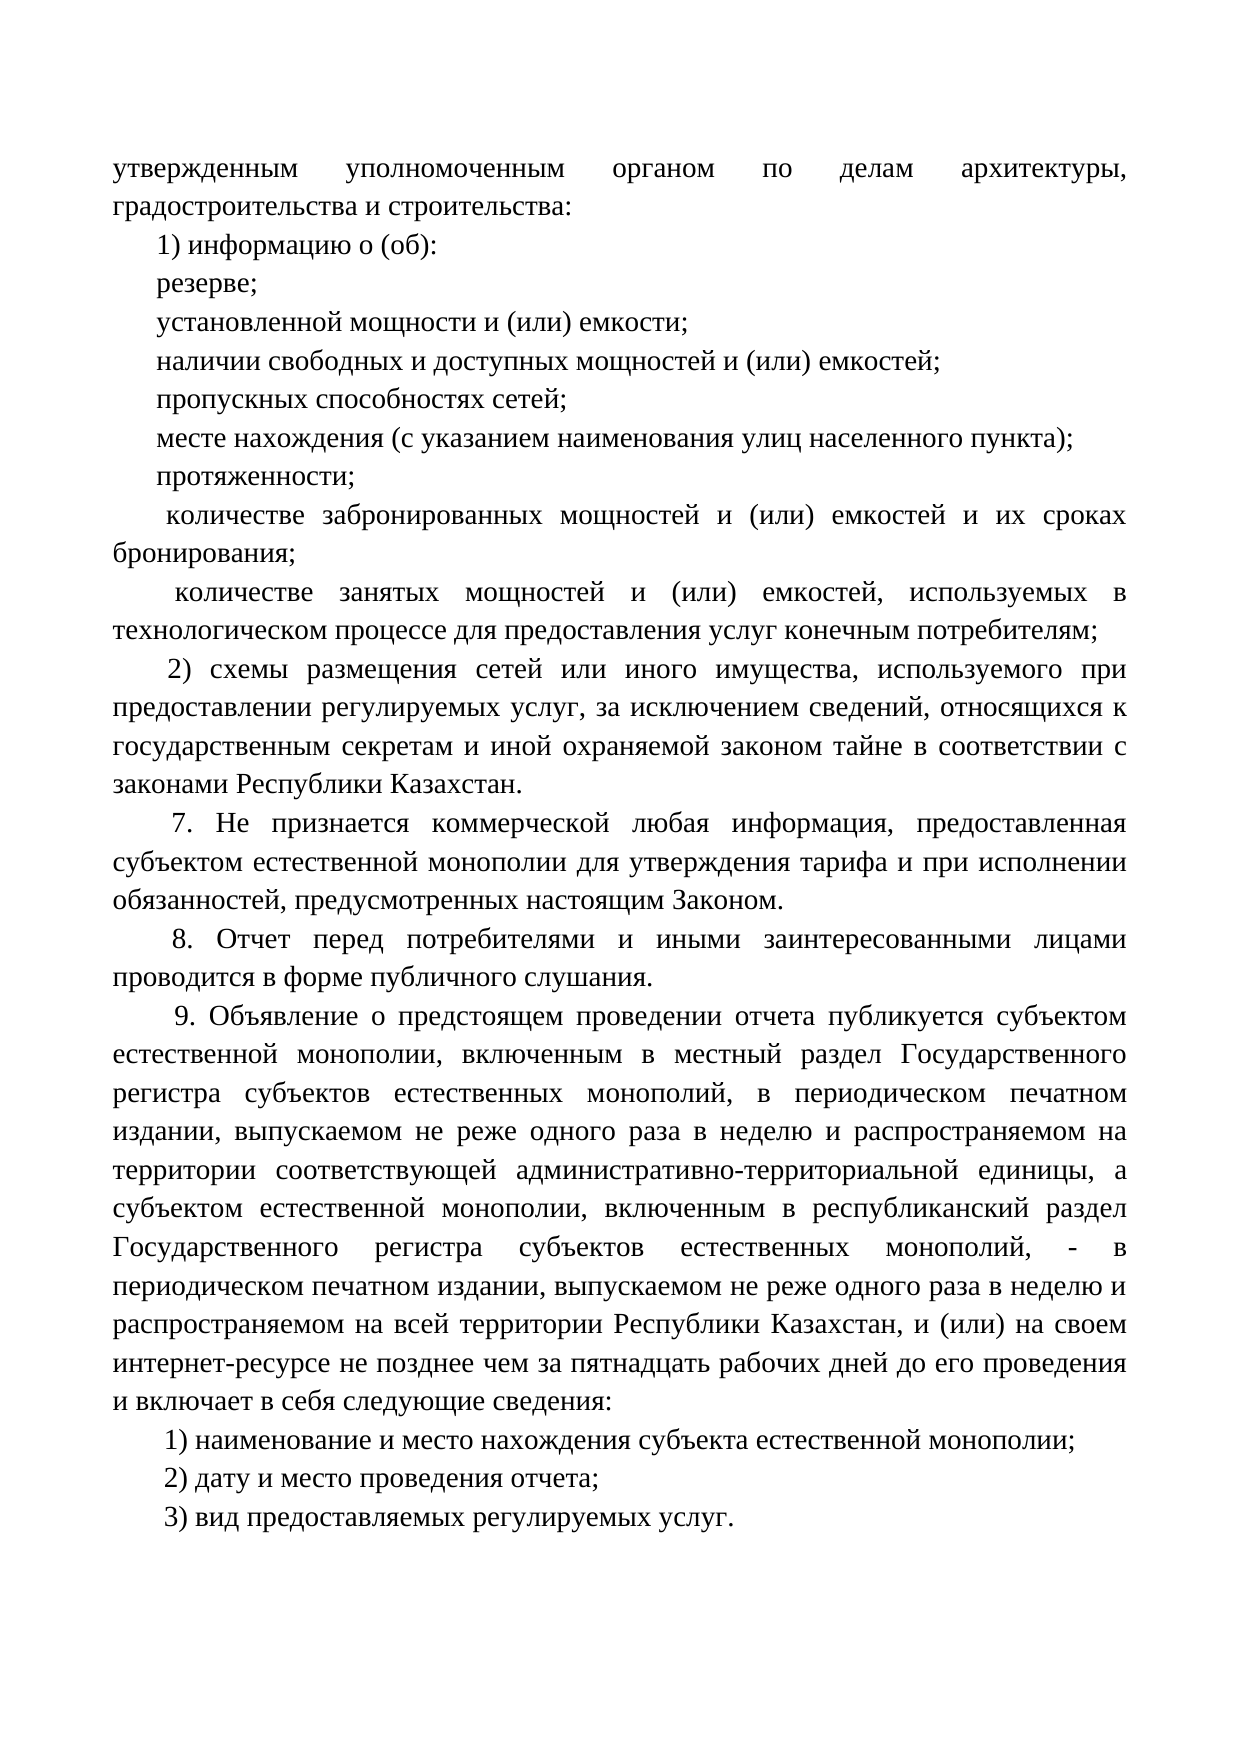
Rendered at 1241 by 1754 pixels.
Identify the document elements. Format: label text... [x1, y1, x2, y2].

text количестве занятых мощностей и (или) емкостей, используемых в технологическом процессе для предоставления услуг конечным потребителям; [112, 574, 1128, 646]
text пропускных способностях сетей; [112, 381, 1128, 415]
text 1) наименование и место нахождения субъекта естественной монополии; [112, 1422, 1128, 1455]
text резерве; [112, 266, 1128, 299]
text количестве забронированных мощностей и (или) емкостей и их сроках бронирования; [112, 497, 1128, 569]
text 1) информацию о (об): [112, 227, 1128, 261]
text 8. Отчет перед потребителями и иными заинтересованными лицами проводится в форме публичного слушания. [112, 921, 1128, 993]
text месте нахождения (с указанием наименования улиц населенного пункта); [112, 420, 1128, 453]
text установленной мощности и (или) емкости; [112, 304, 1128, 338]
text 3) вид предоставляемых регулируемых услуг. [112, 1499, 1128, 1532]
text наличии свободных и доступных мощностей и (или) емкостей; [112, 343, 1128, 376]
text 2) дату и место проведения отчета; [112, 1460, 1128, 1494]
text протяженности; [112, 458, 1128, 492]
text 2) схемы размещения сетей или иного имущества, используемого при предоставлении регулируемых услуг, за исключением сведений, относящихся к государственным секретам и иной охраняемой законом тайне в соответствии с законами Республики Казахстан. [112, 651, 1128, 800]
text 7. Не признается коммерческой любая информация, предоставленная субъектом естественной монополии для утверждения тарифа и при исполнении обязанностей, предусмотренных настоящим Законом. [112, 805, 1128, 916]
